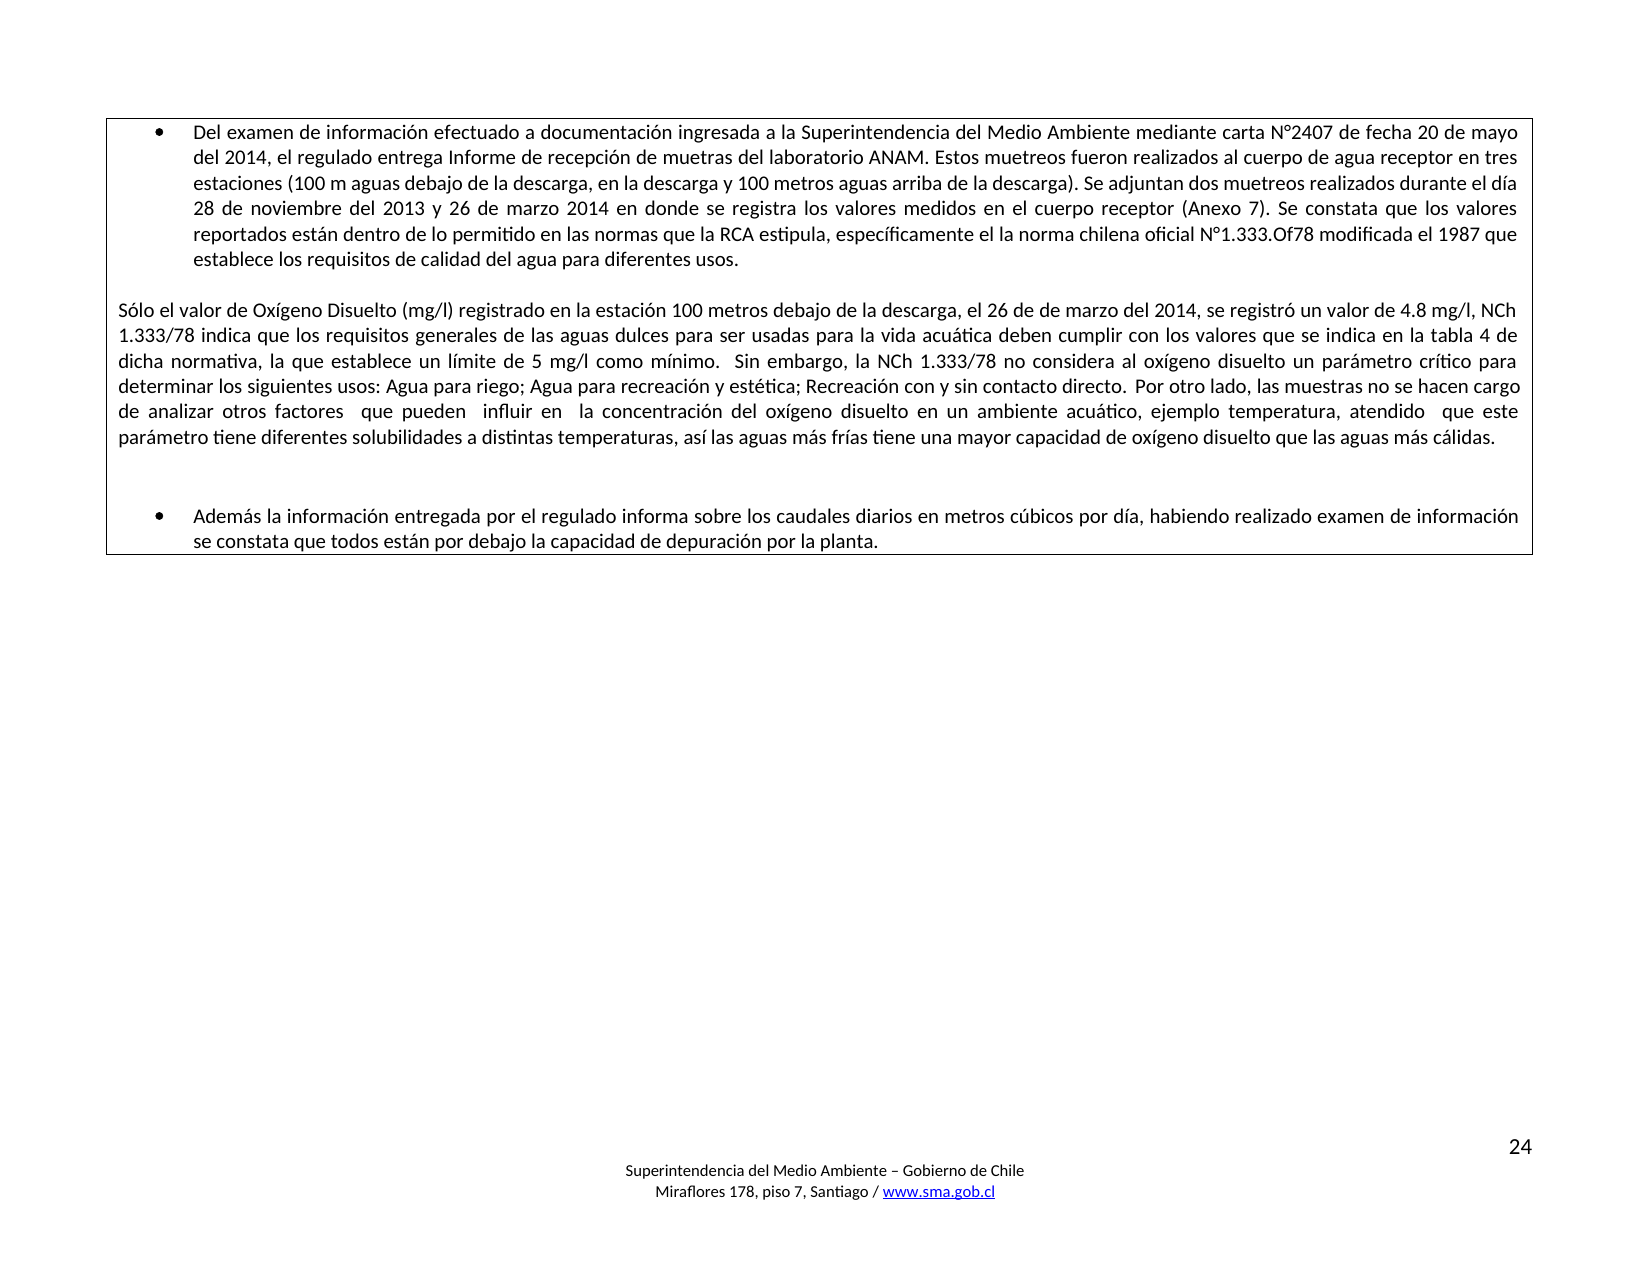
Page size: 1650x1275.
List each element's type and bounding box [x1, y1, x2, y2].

table_cell [107, 119, 1532, 554]
